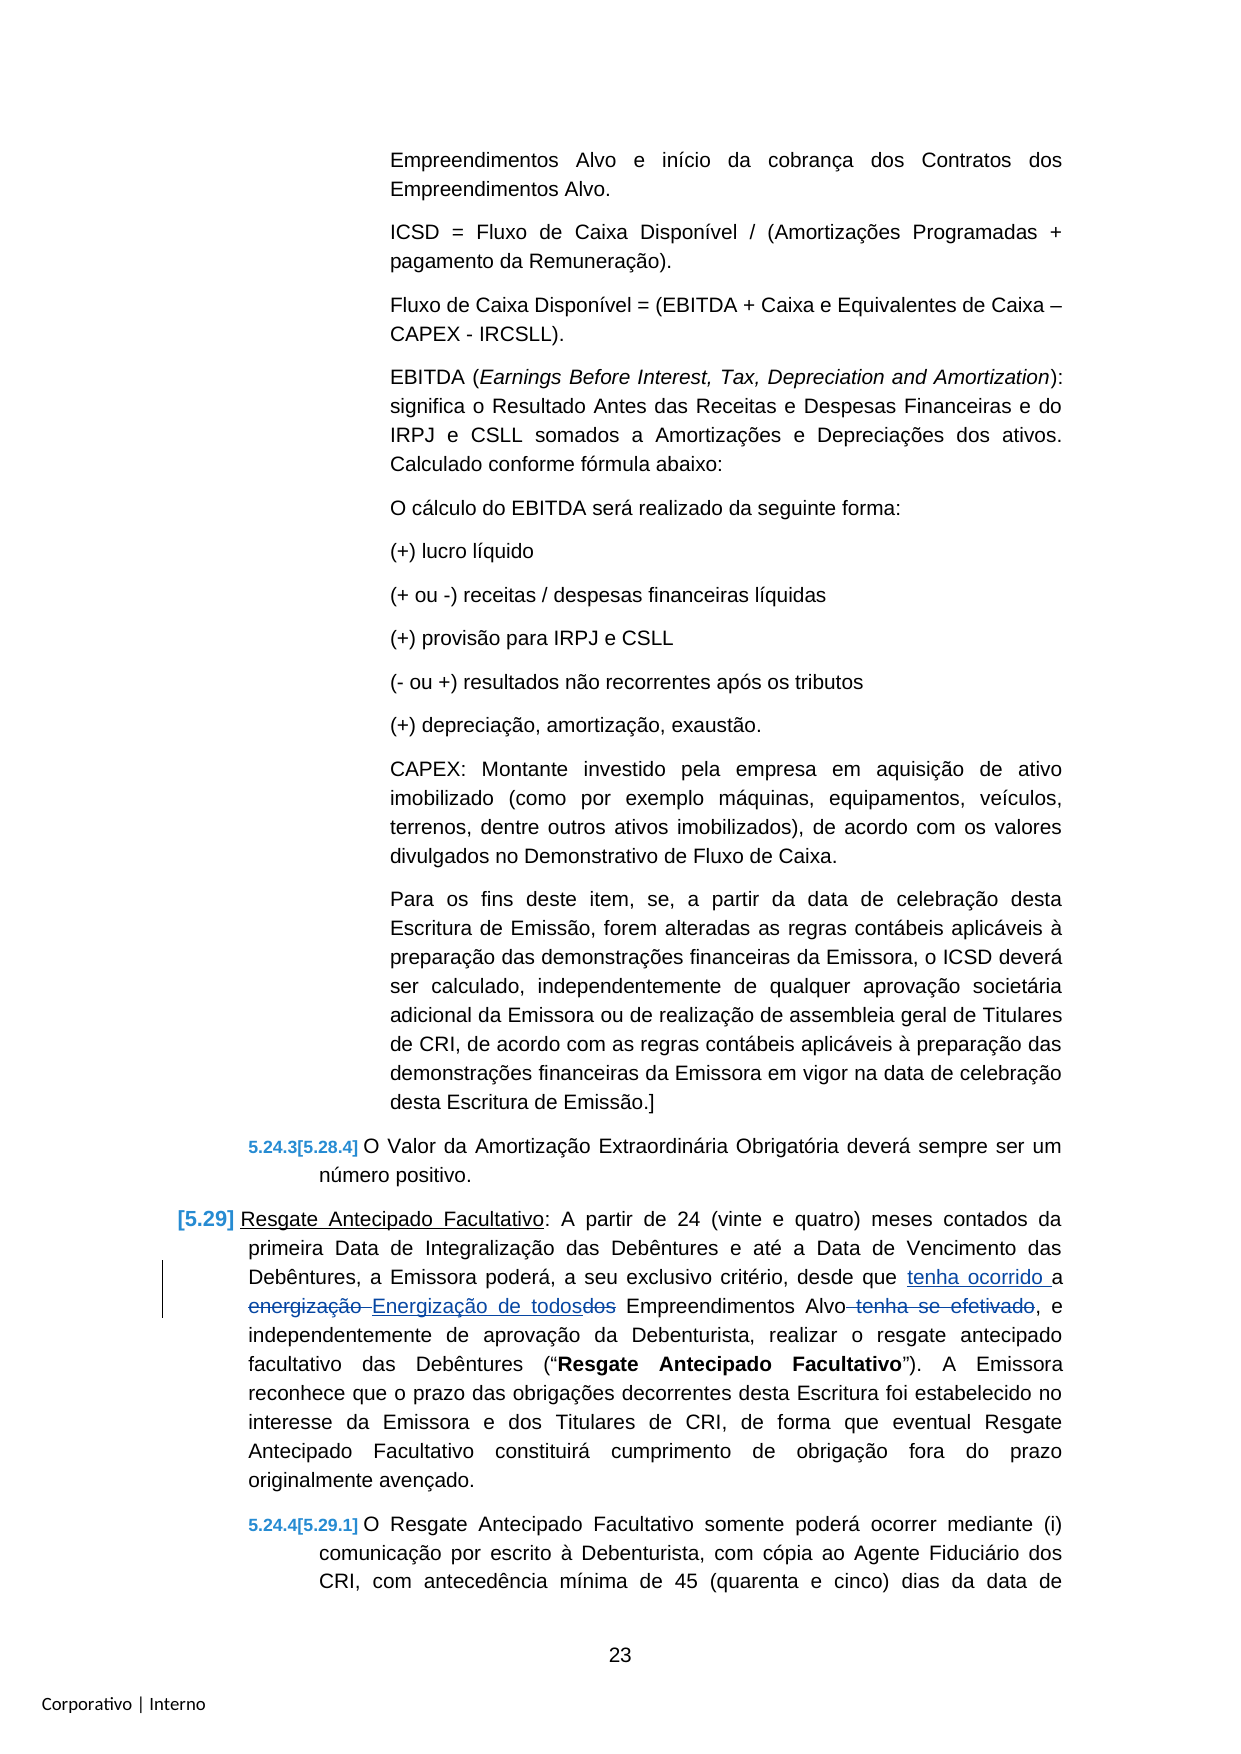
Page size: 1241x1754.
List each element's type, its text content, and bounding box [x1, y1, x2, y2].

list (+) depreciação, amortização, exaustão. [390, 713, 1063, 737]
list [390, 148, 1063, 201]
list O cálculo do EBITDA será realizado da seguinte forma: [390, 496, 1063, 519]
list (+ ou -) receitas / despesas financeiras líquidas [390, 583, 1063, 607]
text Resgate Antecipado Facultativo: A partir de 24 (vinte e quatro) meses contados da primeira Data de Integralização das Debêntures e até a Data de Vencimento das Debêntures, a Emissora poderá, a seu exclusivo critério, desde que a Empreendimentos Alvo, e independentemente de aprovação da Debenturista, realizar o resgate antecipado facultativo das Debêntures (“Resgate Antecipado Facultativo”). A Emissora reconhece que o prazo das obrigações decorrentes desta Escritura foi estabelecido no interesse da Emissora e dos Titulares de CRI, de forma que eventual Resgate Antecipado Facultativo constituirá cumprimento de obrigação fora do prazo originalmente avençado. [177, 1206, 1063, 1492]
list ICSD = Fluxo de Caixa Disponível / (Amortizações Programadas + pagamento da Remuneração). [390, 220, 1063, 273]
text O Valor da Amortização Extraordinária Obrigatória deverá sempre ser um número positivo. [248, 1133, 1063, 1186]
list Fluxo de Caixa Disponível = (EBITDA + Caixa e Equivalentes de Caixa – CAPEX - IRCSLL). [390, 293, 1063, 346]
list EBITDA (Earnings Before Interest, Tax, Depreciation and Amortization): significa o Resultado Antes das Receitas e Despesas Financeiras e do IRPJ e CSLL somados a Amortizações e Depreciações dos ativos. Calculado conforme fórmula abaixo: [390, 365, 1063, 476]
list (- ou +) resultados não recorrentes após os tributos [390, 670, 1063, 694]
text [248, 1511, 1063, 1593]
list Para os fins deste item, se, a partir da data de celebração desta Escritura de Emissão, forem alteradas as regras contábeis aplicáveis à preparação das demonstrações financeiras da Emissora, o ICSD deverá ser calculado, independentemente de qualquer aprovação societária adicional da Emissora ou de realização de assembleia geral de Titulares de CRI, de acordo com as regras contábeis aplicáveis à preparação das demonstrações financeiras da Emissora em vigor na data de celebração desta Escritura de Emissão.] [390, 887, 1063, 1114]
list (+) provisão para IRPJ e CSLL [390, 626, 1063, 650]
list (+) lucro líquido [390, 539, 1063, 563]
list CAPEX: Montante investido pela empresa em aquisição de ativo imobilizado (como por exemplo máquinas, equipamentos, veículos, terrenos, dentre outros ativos imobilizados), de acordo com os valores divulgados no Demonstrativo de Fluxo de Caixa. [390, 757, 1063, 868]
